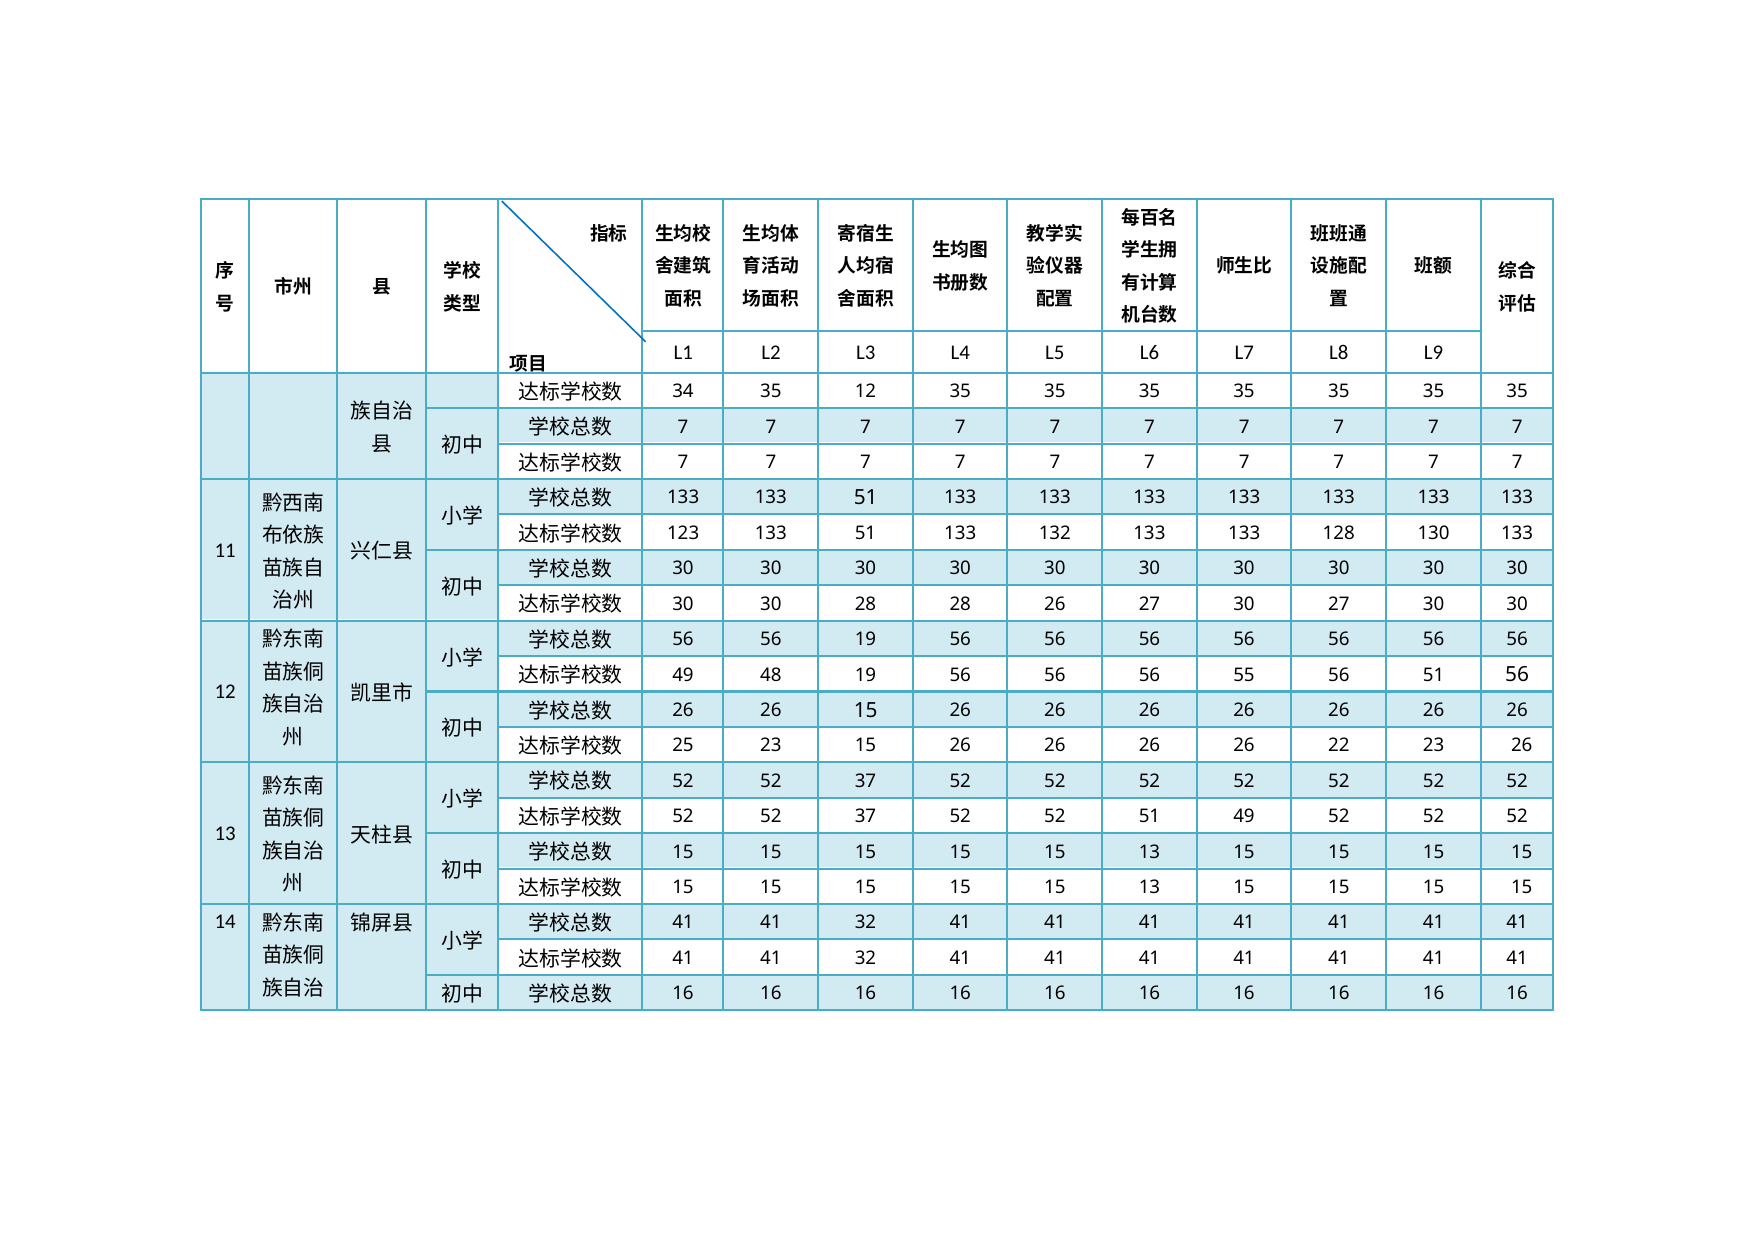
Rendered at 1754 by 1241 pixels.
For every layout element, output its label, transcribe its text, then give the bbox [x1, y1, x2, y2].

table_header 生均体育活动场面积 [724, 200, 817, 330]
table_cell 达标学校数 [499, 515, 641, 549]
table_cell 25 [643, 728, 722, 761]
table_cell 初中 [427, 409, 497, 478]
table_cell 41 [1387, 905, 1480, 938]
table_cell 学校总数 [499, 693, 641, 726]
table_cell 15 [724, 834, 817, 867]
table_cell 52 [1387, 763, 1480, 797]
table_cell 48 [724, 657, 817, 690]
table_cell 15 [914, 870, 1006, 903]
table_cell L4 [914, 332, 1006, 372]
table_cell 52 [1292, 763, 1385, 797]
table_cell 达标学校数 [499, 870, 641, 903]
table_cell 133 [1482, 480, 1552, 513]
table_cell 黔东南苗族侗族自治州 [250, 763, 336, 903]
table_cell 7 [1103, 409, 1196, 442]
table_cell 16 [1482, 976, 1552, 1009]
table_cell 30 [1008, 551, 1101, 584]
table_cell 30 [914, 551, 1006, 584]
table_cell 7 [724, 445, 817, 478]
table_cell L3 [819, 332, 912, 372]
table_cell 133 [1198, 515, 1290, 549]
table_cell L9 [1387, 332, 1480, 372]
table_cell 16 [1198, 976, 1290, 1009]
table_header 教学实验仪器配置 [1008, 200, 1101, 330]
table_cell 52 [724, 763, 817, 797]
table_cell 小学 [427, 763, 497, 832]
table_cell 133 [914, 480, 1006, 513]
table_cell 56 [1103, 657, 1196, 690]
table_cell 初中 [427, 834, 497, 903]
table_cell 12 [819, 374, 912, 407]
table_cell 达标学校数 [499, 799, 641, 832]
table_cell 15 [724, 870, 817, 903]
table_cell 26 [914, 728, 1006, 761]
table_cell 16 [643, 976, 722, 1009]
table_cell 26 [914, 693, 1006, 726]
table_cell 15 [1292, 870, 1385, 903]
table_cell 30 [819, 551, 912, 584]
table_cell 学校总数 [499, 622, 641, 655]
table_cell 28 [914, 586, 1006, 619]
table_cell 56 [914, 622, 1006, 655]
table_cell 27 [1292, 586, 1385, 619]
table_cell 15 [1482, 870, 1552, 903]
table_cell 130 [1387, 515, 1480, 549]
table_cell 16 [1103, 976, 1196, 1009]
table_cell 7 [914, 409, 1006, 442]
table_cell 35 [1008, 374, 1101, 407]
table_cell 32 [819, 940, 912, 974]
table_cell 15 [643, 870, 722, 903]
table_cell 天柱县 [338, 763, 425, 903]
table_cell 7 [1387, 409, 1480, 442]
table_cell 达标学校数 [499, 657, 641, 690]
table_cell 41 [1482, 905, 1552, 938]
table_cell 7 [819, 409, 912, 442]
table_cell 黔西南布依族苗族自治州 [250, 480, 336, 619]
table_cell L2 [724, 332, 817, 372]
table_cell L6 [1103, 332, 1196, 372]
table_cell 26 [1387, 693, 1480, 726]
table_cell 133 [1387, 480, 1480, 513]
table_cell 37 [819, 763, 912, 797]
table_cell 学校总数 [499, 763, 641, 797]
table_cell 51 [819, 515, 912, 549]
table_header 市州 [250, 200, 336, 372]
table_cell 30 [1198, 586, 1290, 619]
table_cell 133 [1008, 480, 1101, 513]
table_cell 兴仁县 [338, 480, 425, 619]
table_cell 133 [1292, 480, 1385, 513]
table_cell 41 [643, 940, 722, 974]
table_cell 41 [643, 905, 722, 938]
table_cell 51 [1387, 657, 1480, 690]
table_cell 133 [643, 480, 722, 513]
table_cell 133 [914, 515, 1006, 549]
table_cell 26 [1198, 728, 1290, 761]
table_cell 26 [1008, 728, 1101, 761]
table_cell 16 [724, 976, 817, 1009]
table_cell 41 [1198, 905, 1290, 938]
table_cell 19 [819, 657, 912, 690]
table_cell 52 [1008, 799, 1101, 832]
table_cell 7 [914, 445, 1006, 478]
table_cell 黔东南苗族侗族自治州 [250, 622, 336, 761]
table_cell 15 [819, 728, 912, 761]
table_cell 达标学校数 [499, 728, 641, 761]
table_cell L8 [1292, 332, 1385, 372]
table_cell 41 [1103, 940, 1196, 974]
table_cell 26 [643, 693, 722, 726]
table_cell 15 [1292, 834, 1385, 867]
table_cell 41 [1103, 905, 1196, 938]
table_cell 15 [1198, 870, 1290, 903]
table_cell 56 [1387, 622, 1480, 655]
table_header 生均校舍建筑面积 [643, 200, 722, 330]
table_cell 41 [914, 940, 1006, 974]
table_cell 7 [1198, 445, 1290, 478]
table_cell 学校总数 [499, 409, 641, 442]
table_cell 13 [1103, 834, 1196, 867]
table_cell 7 [643, 445, 722, 478]
table_cell 27 [1103, 586, 1196, 619]
table_cell 52 [643, 799, 722, 832]
table_cell 7 [1292, 409, 1385, 442]
table_cell 35 [1387, 374, 1480, 407]
table_header 班额 [1387, 200, 1480, 330]
table_cell 52 [1387, 799, 1480, 832]
table_cell 26 [1103, 693, 1196, 726]
table_cell 7 [819, 445, 912, 478]
table_cell 13 [1103, 870, 1196, 903]
table_cell 52 [1292, 799, 1385, 832]
table_cell 30 [1103, 551, 1196, 584]
table_cell 41 [1292, 905, 1385, 938]
table_cell 56 [914, 657, 1006, 690]
table_cell 7 [1008, 409, 1101, 442]
table_cell 41 [1292, 940, 1385, 974]
table_cell 30 [1198, 551, 1290, 584]
table_cell 达标学校数 [499, 586, 641, 619]
table_cell 132 [1008, 515, 1101, 549]
table_cell 56 [643, 622, 722, 655]
table_cell 35 [1198, 374, 1290, 407]
table_cell 30 [1387, 551, 1480, 584]
table_cell 26 [1292, 693, 1385, 726]
table_cell 128 [1292, 515, 1385, 549]
table_cell 41 [1387, 940, 1480, 974]
table_cell 51 [819, 480, 912, 513]
table_cell 22 [1292, 728, 1385, 761]
table_cell 15 [643, 834, 722, 867]
table_cell 133 [1103, 515, 1196, 549]
table_cell 56 [1292, 622, 1385, 655]
table_cell 35 [1103, 374, 1196, 407]
table_cell 15 [1387, 834, 1480, 867]
table_cell 小学 [427, 374, 497, 407]
table_cell 26 [1103, 728, 1196, 761]
table_cell 15 [914, 834, 1006, 867]
table_header 学校 类型 [427, 200, 497, 372]
table_cell 16 [914, 976, 1006, 1009]
table_header 寄宿生人均宿舍面积 [819, 200, 912, 330]
table_header 师生比 [1198, 200, 1290, 330]
table_cell 30 [724, 551, 817, 584]
table_cell 学校总数 [499, 834, 641, 867]
table_cell 15 [1198, 834, 1290, 867]
table_cell 26 [1008, 693, 1101, 726]
table_cell 41 [1198, 940, 1290, 974]
table_cell 28 [819, 586, 912, 619]
table_cell 15 [1482, 834, 1552, 867]
table_cell 16 [819, 976, 912, 1009]
table_cell 锦屏县 [338, 905, 425, 1009]
table_cell 16 [1292, 976, 1385, 1009]
table_cell 23 [1387, 728, 1480, 761]
table_cell 56 [1103, 622, 1196, 655]
table_cell 7 [1482, 409, 1552, 442]
table_cell 小学 [427, 622, 497, 690]
table_header 指标 项目 [499, 200, 641, 372]
table_cell 56 [1198, 622, 1290, 655]
table_cell 26 [1482, 728, 1552, 761]
table_cell 7 [643, 409, 722, 442]
table_header 每百名学生拥有计算机台数 [1103, 200, 1196, 330]
table_cell 小学 [427, 480, 497, 549]
table_cell 学校总数 [499, 480, 641, 513]
table_cell 34 [643, 374, 722, 407]
table_cell 达标学校数 [499, 374, 641, 407]
table_cell 初中 [427, 976, 497, 1009]
table_cell 26 [1008, 586, 1101, 619]
table_cell 35 [1292, 374, 1385, 407]
table_cell 23 [724, 728, 817, 761]
table_cell 7 [724, 409, 817, 442]
table_cell 7 [1008, 445, 1101, 478]
table_cell 52 [643, 763, 722, 797]
table_cell 19 [819, 622, 912, 655]
table_cell 12 [202, 622, 248, 761]
table_cell 30 [643, 586, 722, 619]
table_cell 133 [724, 480, 817, 513]
table_cell 41 [724, 905, 817, 938]
table_cell L5 [1008, 332, 1101, 372]
table_cell 小学 [427, 905, 497, 974]
table_cell 56 [1292, 657, 1385, 690]
table_header 序号 [202, 200, 248, 372]
table_cell 35 [914, 374, 1006, 407]
table_cell 10 [202, 374, 248, 478]
table_cell 达标学校数 [499, 445, 641, 478]
table_cell 52 [1103, 763, 1196, 797]
table_cell 26 [1482, 693, 1552, 726]
table_cell 15 [1008, 870, 1101, 903]
table_cell 铜仁市 [250, 374, 336, 478]
table_cell 30 [724, 586, 817, 619]
table_cell 15 [1387, 870, 1480, 903]
table_cell 56 [1008, 622, 1101, 655]
table_cell 14 [202, 905, 248, 1009]
table_cell 52 [1008, 763, 1101, 797]
table_cell 51 [1103, 799, 1196, 832]
table_cell 学校总数 [499, 905, 641, 938]
table_cell 30 [1292, 551, 1385, 584]
table_cell 26 [724, 693, 817, 726]
table_cell 52 [724, 799, 817, 832]
table_cell 30 [1387, 586, 1480, 619]
table_header 班班通设施配置 [1292, 200, 1385, 330]
table_cell 16 [1387, 976, 1480, 1009]
table_cell 133 [1482, 515, 1552, 549]
table_cell 123 [643, 515, 722, 549]
table_cell 学校总数 [499, 551, 641, 584]
table_cell 133 [724, 515, 817, 549]
table_cell 52 [1198, 763, 1290, 797]
table_cell 56 [724, 622, 817, 655]
table_cell 41 [1008, 905, 1101, 938]
table_cell 41 [1482, 940, 1552, 974]
table_cell 30 [1482, 551, 1552, 584]
table_cell 133 [1198, 480, 1290, 513]
table_cell 7 [1482, 445, 1552, 478]
table_cell 达标学校数 [499, 940, 641, 974]
table_cell 35 [724, 374, 817, 407]
table_header 县 [338, 200, 425, 372]
table_cell 35 [1482, 374, 1552, 407]
table_cell 41 [1008, 940, 1101, 974]
table_cell 37 [819, 799, 912, 832]
table_cell 7 [1103, 445, 1196, 478]
table_cell 56 [1008, 657, 1101, 690]
table_cell 初中 [427, 693, 497, 761]
table_cell 7 [1198, 409, 1290, 442]
table_cell 32 [819, 905, 912, 938]
table_cell 15 [819, 834, 912, 867]
table_cell 26 [1198, 693, 1290, 726]
table_cell 15 [819, 693, 912, 726]
table_cell 52 [914, 799, 1006, 832]
table_header 生均图书册数 [914, 200, 1006, 330]
table_cell 133 [1103, 480, 1196, 513]
table_cell 凯里市 [338, 622, 425, 761]
table_cell 49 [1198, 799, 1290, 832]
table_cell 49 [643, 657, 722, 690]
table_cell 52 [914, 763, 1006, 797]
table_cell 52 [1482, 799, 1552, 832]
table_cell 55 [1198, 657, 1290, 690]
table_cell 16 [1008, 976, 1101, 1009]
table_cell 41 [724, 940, 817, 974]
table_cell 初中 [427, 551, 497, 619]
table_header 综合 评估 [1482, 200, 1552, 372]
table_cell L1 [643, 332, 722, 372]
table_cell 学校总数 [499, 976, 641, 1009]
table_cell L7 [1198, 332, 1290, 372]
table_cell 52 [1482, 763, 1552, 797]
table_cell 56 [1482, 622, 1552, 655]
table_cell 30 [1482, 586, 1552, 619]
table_cell 黔东南苗族侗族自治州 [250, 905, 336, 1009]
table_cell 7 [1387, 445, 1480, 478]
table_cell 41 [914, 905, 1006, 938]
table_cell 30 [643, 551, 722, 584]
table_cell 15 [819, 870, 912, 903]
table_cell 15 [1008, 834, 1101, 867]
table_cell 13 [202, 763, 248, 903]
table_cell 11 [202, 480, 248, 619]
table_cell 56 [1482, 657, 1552, 690]
table_cell 7 [1292, 445, 1385, 478]
table_cell 玉屏侗族自治县 [338, 374, 425, 478]
